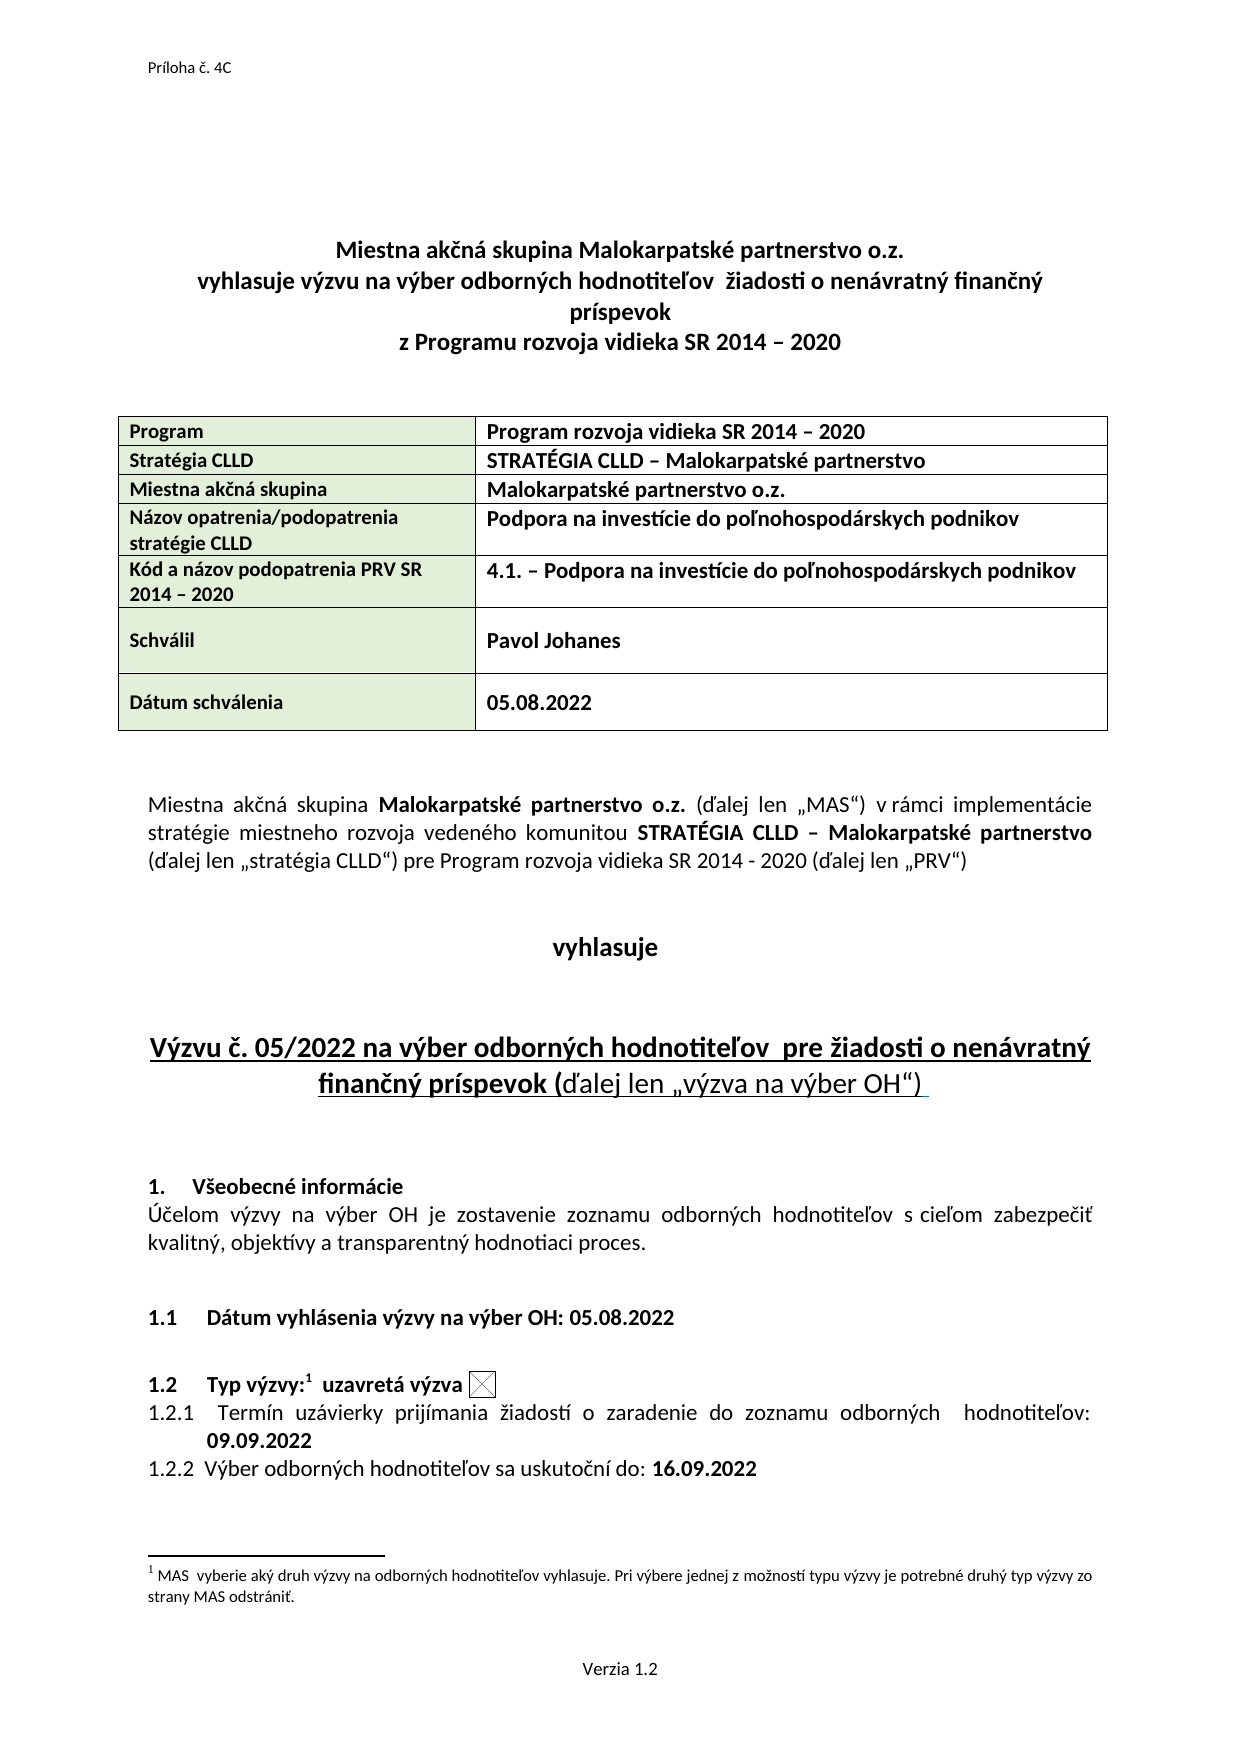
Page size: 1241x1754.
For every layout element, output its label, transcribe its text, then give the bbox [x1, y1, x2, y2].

text Výzvu č. 05/2022 na výber odborných hodnotiteľov pre (ďalej len „výzva na výber OH“) [148, 1029, 1093, 1101]
table_cell Pavol Johanes [476, 608, 1107, 672]
text Miestna akčná skupina Malokarpatské partnerstvo o.z. [148, 234, 1093, 265]
table_cell Kód a názov podopatrenia PRV SR 2014 – 2020 [119, 556, 475, 607]
text vyhlasuje [118, 931, 1093, 964]
list Všeobecné informácie [148, 1172, 1093, 1200]
table_cell Dátum schválenia [119, 674, 475, 730]
table_cell STRATÉGIA CLLD – Malokarpatské partnerstvo [476, 446, 1107, 474]
table_header Program rozvoja vidieka SR 2014 – 2020 [476, 417, 1107, 445]
table_cell Názov opatrenia/podopatrenia stratégie CLLD [119, 504, 475, 555]
text z Programu rozvoja vidieka SR 2014 – 2020 [148, 326, 1093, 357]
table_header Program [119, 417, 475, 445]
text Miestna akčná skupina Malokarpatské partnerstvo o.z. (ďalej len „MAS“) v rámci implementácie stratégie miestneho rozvoja vedeného komunitou STRATÉGIA CLLD – Malokarpatské partnerstvo (ďalej len „stratégia CLLD“) pre Program rozvoja vidieka SR 2014 - 2020 (ďalej len „PRV“) [148, 791, 1093, 874]
table_cell Stratégia CLLD [119, 446, 475, 474]
text 1.2.2 Výber odborných hodnotiteľov sa uskutoční do: 16.09.2022 [148, 1454, 1093, 1482]
table_cell 4.1. – Podpora na investície do poľnohospodárskych podnikov [476, 556, 1107, 607]
table_cell 05.08.2022 [476, 674, 1107, 730]
text vyhlasuje výzvu na výber odborných hodnotiteľov [148, 265, 1093, 326]
text 1.2.1 Termín uzávierky prijímania žiadostí o zaradenie do zoznamu odborných hodnotiteľov: 09.09.2022 [148, 1398, 1093, 1454]
list Dátum vyhlásenia výzvy na výber OH: 05.08.2022 [148, 1303, 1093, 1331]
text Účelom výzvy na výber OH je zostavenie zoznamu odborných hodnotiteľov s cieľom zabezpečiť kvalitný, objektívy a transparentný hodnotiaci proces. [148, 1200, 1093, 1256]
list Typ výzvy: uzavretá výzva [148, 1370, 1093, 1398]
table_cell Podpora na investície do poľnohospodárskych podnikov [476, 504, 1107, 555]
table_cell Malokarpatské partnerstvo o.z. [476, 475, 1107, 503]
table_cell Schválil [119, 608, 475, 672]
table_cell Miestna akčná skupina [119, 475, 475, 503]
